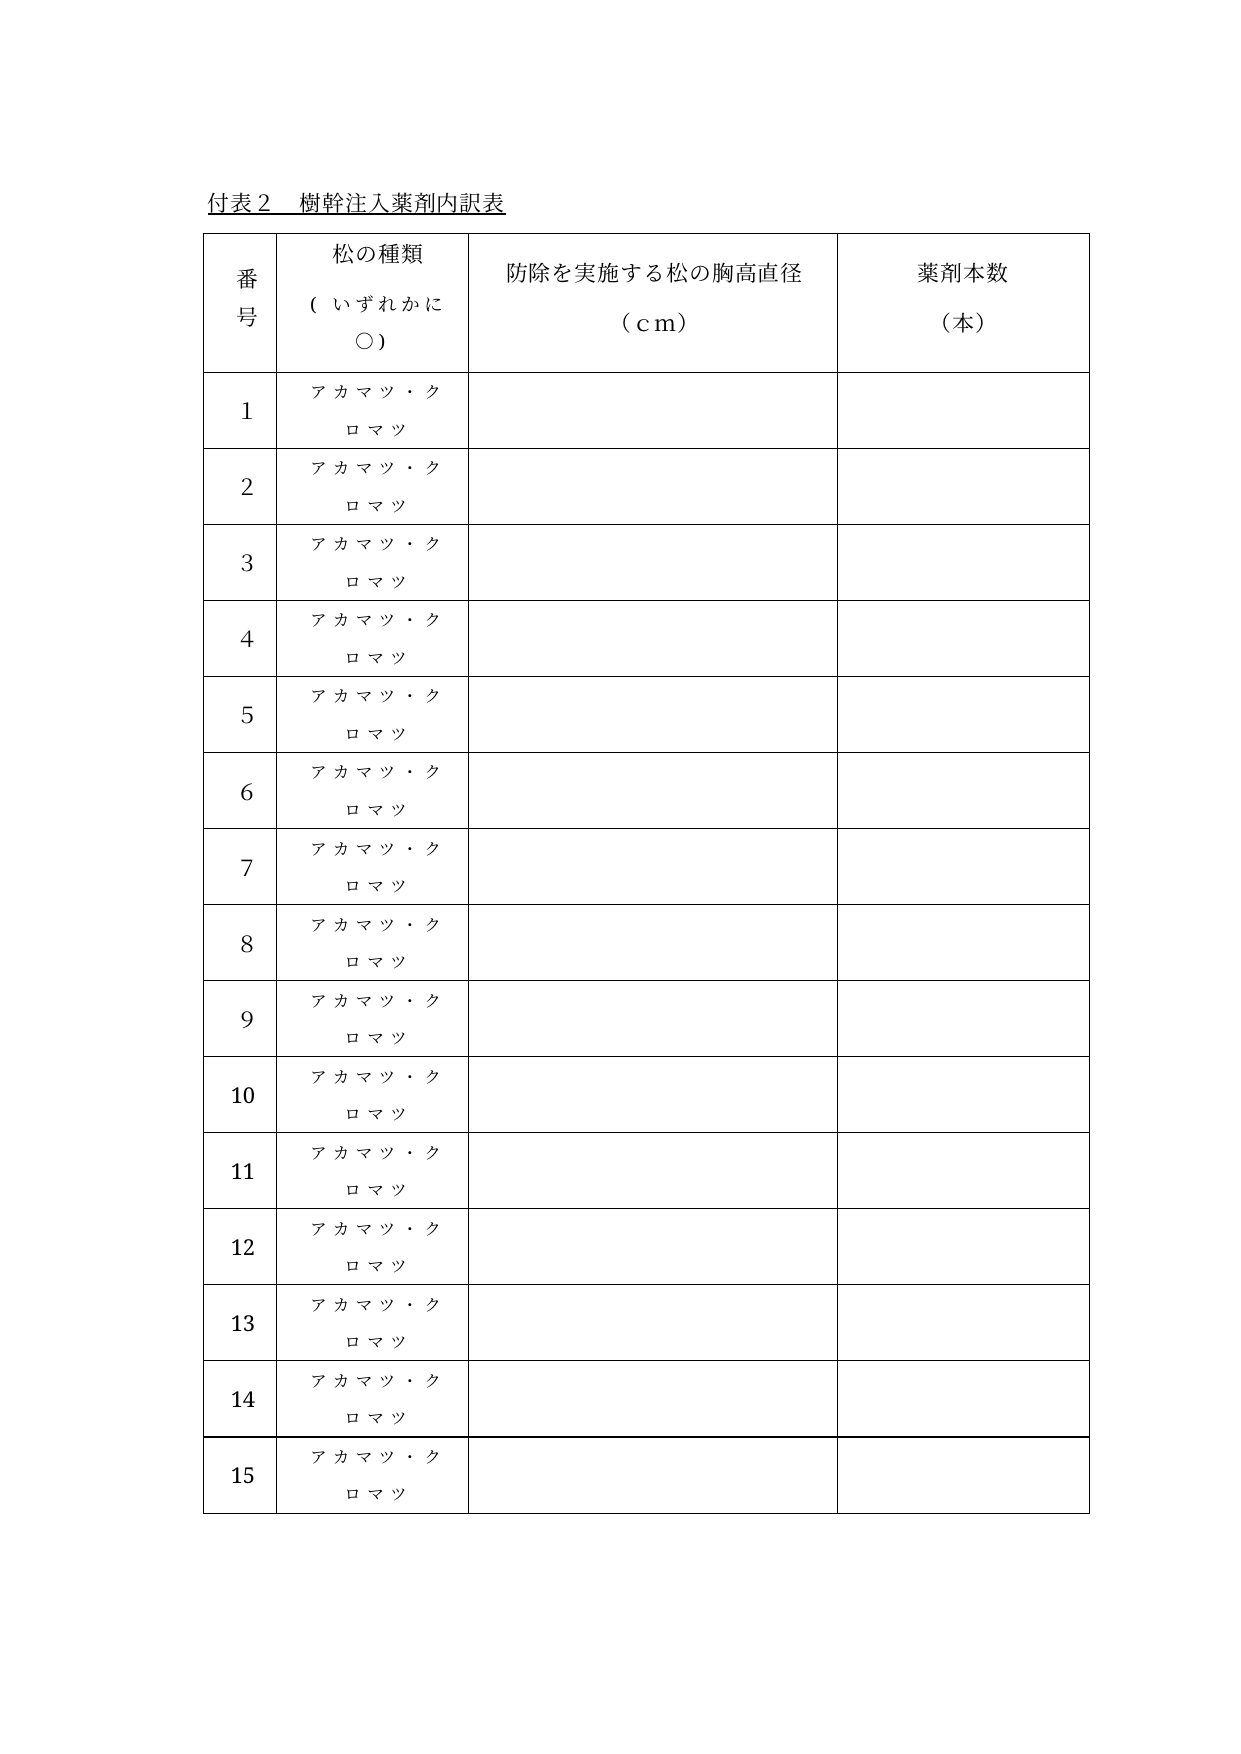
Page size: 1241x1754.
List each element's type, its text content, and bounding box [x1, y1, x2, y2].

table_cell [469, 981, 837, 1056]
table_cell [838, 905, 1089, 980]
table_cell [838, 1209, 1089, 1284]
table_cell [469, 829, 837, 904]
table_cell [469, 1133, 837, 1208]
table_cell アカマツ・クロマツ [277, 449, 468, 524]
table_cell [838, 981, 1089, 1056]
table_cell アカマツ・クロマツ [277, 753, 468, 828]
table_cell 15 [204, 1438, 276, 1512]
table_cell アカマツ・クロマツ [277, 1438, 468, 1512]
table_cell [838, 601, 1089, 676]
table_cell [838, 373, 1089, 448]
table_cell [469, 525, 837, 600]
table_cell ７ [204, 829, 276, 904]
table_cell 13 [204, 1285, 276, 1360]
table_cell [838, 1057, 1089, 1132]
table_cell [838, 525, 1089, 600]
table_cell ８ [204, 905, 276, 980]
table_cell ９ [204, 981, 276, 1056]
table_cell ６ [204, 753, 276, 828]
table_cell 11 [204, 1133, 276, 1208]
table_cell [838, 1438, 1089, 1512]
table_cell [838, 677, 1089, 752]
table_cell [469, 753, 837, 828]
table_cell [838, 1361, 1089, 1436]
table_cell ２ [204, 449, 276, 524]
table_cell アカマツ・クロマツ [277, 1057, 468, 1132]
table_cell アカマツ・クロマツ [277, 1361, 468, 1436]
table_cell [469, 1285, 837, 1360]
table_cell アカマツ・クロマツ [277, 601, 468, 676]
table_cell アカマツ・クロマツ [277, 1285, 468, 1360]
table_cell [838, 1133, 1089, 1208]
table_cell アカマツ・クロマツ [277, 981, 468, 1056]
table_cell ５ [204, 677, 276, 752]
table_cell [469, 1438, 837, 1512]
table_header 松の種類 (いずれかに○) [277, 234, 468, 372]
table_cell [469, 449, 837, 524]
table_cell [469, 1057, 837, 1132]
table_cell アカマツ・クロマツ [277, 1133, 468, 1208]
table_header 番号 [204, 234, 276, 372]
table_cell アカマツ・クロマツ [277, 373, 468, 448]
table_cell 14 [204, 1361, 276, 1436]
table_cell ４ [204, 601, 276, 676]
table_cell アカマツ・クロマツ [277, 1209, 468, 1284]
table_cell [838, 829, 1089, 904]
table_header 防除を実施する松の胸高直径 （ｃｍ） [469, 234, 837, 372]
table_cell 10 [204, 1057, 276, 1132]
table_cell アカマツ・クロマツ [277, 905, 468, 980]
table_cell [469, 677, 837, 752]
table_cell [838, 753, 1089, 828]
table_cell [469, 1361, 837, 1436]
table_cell アカマツ・クロマツ [277, 525, 468, 600]
table_cell [838, 449, 1089, 524]
table_cell [838, 1285, 1089, 1360]
table_cell [469, 1209, 837, 1284]
table_cell 12 [204, 1209, 276, 1284]
table_cell アカマツ・クロマツ [277, 829, 468, 904]
text 付表２ 樹幹注入薬剤内訳表 [162, 183, 1078, 221]
table_cell [469, 373, 837, 448]
table_cell [469, 905, 837, 980]
table_cell アカマツ・クロマツ [277, 677, 468, 752]
table_header 薬剤本数 （本） [838, 234, 1089, 372]
table_cell [469, 601, 837, 676]
table_cell ３ [204, 525, 276, 600]
table_cell １ [204, 373, 276, 448]
